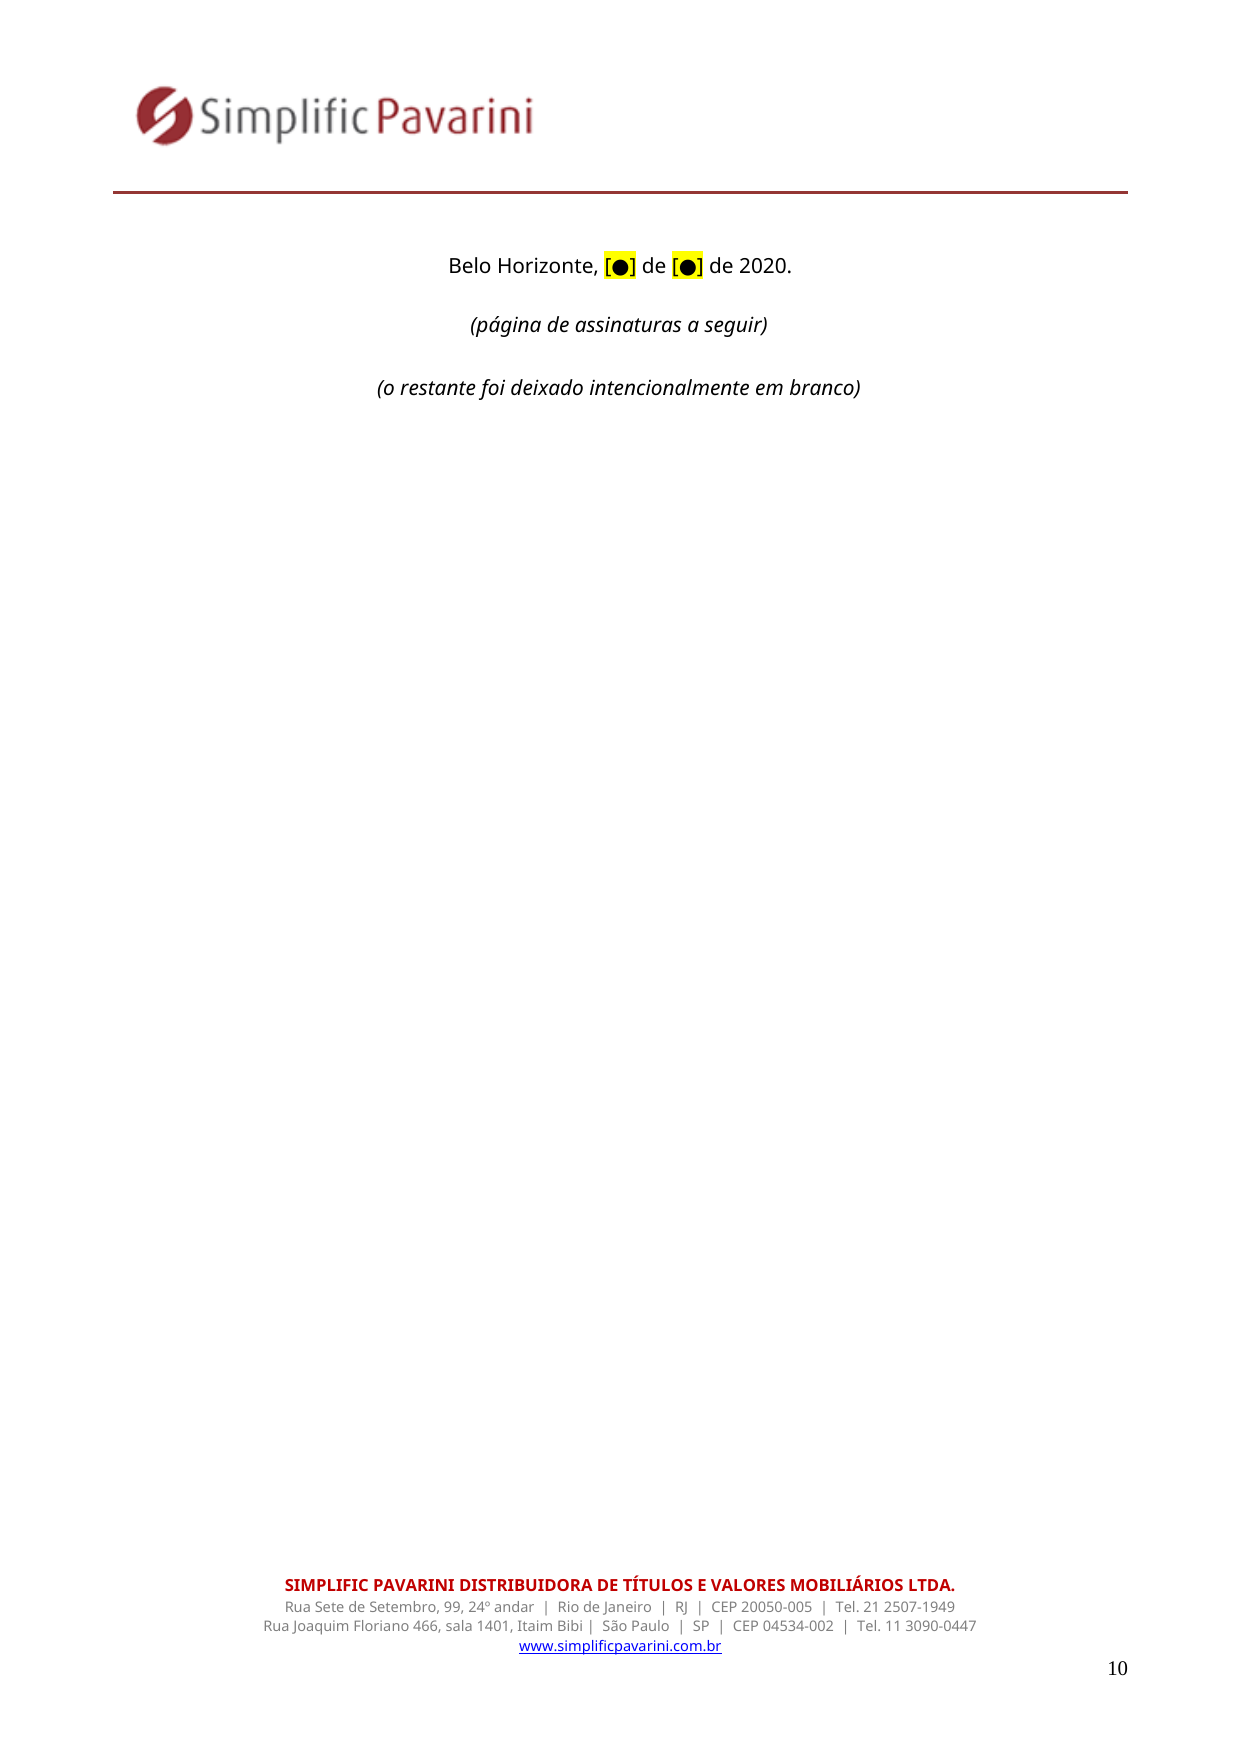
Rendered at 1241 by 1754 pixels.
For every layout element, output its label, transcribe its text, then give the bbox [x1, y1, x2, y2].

text (página de assinaturas a seguir) [112, 308, 1128, 339]
picture [124, 73, 545, 160]
text Belo Horizonte, [●] de [●] de 2020. [703, 251, 1128, 279]
text Belo Horizonte, [●] de [●] de 2020. [112, 251, 604, 279]
text (o restante foi deixado intencionalmente em branco) [112, 370, 1128, 402]
